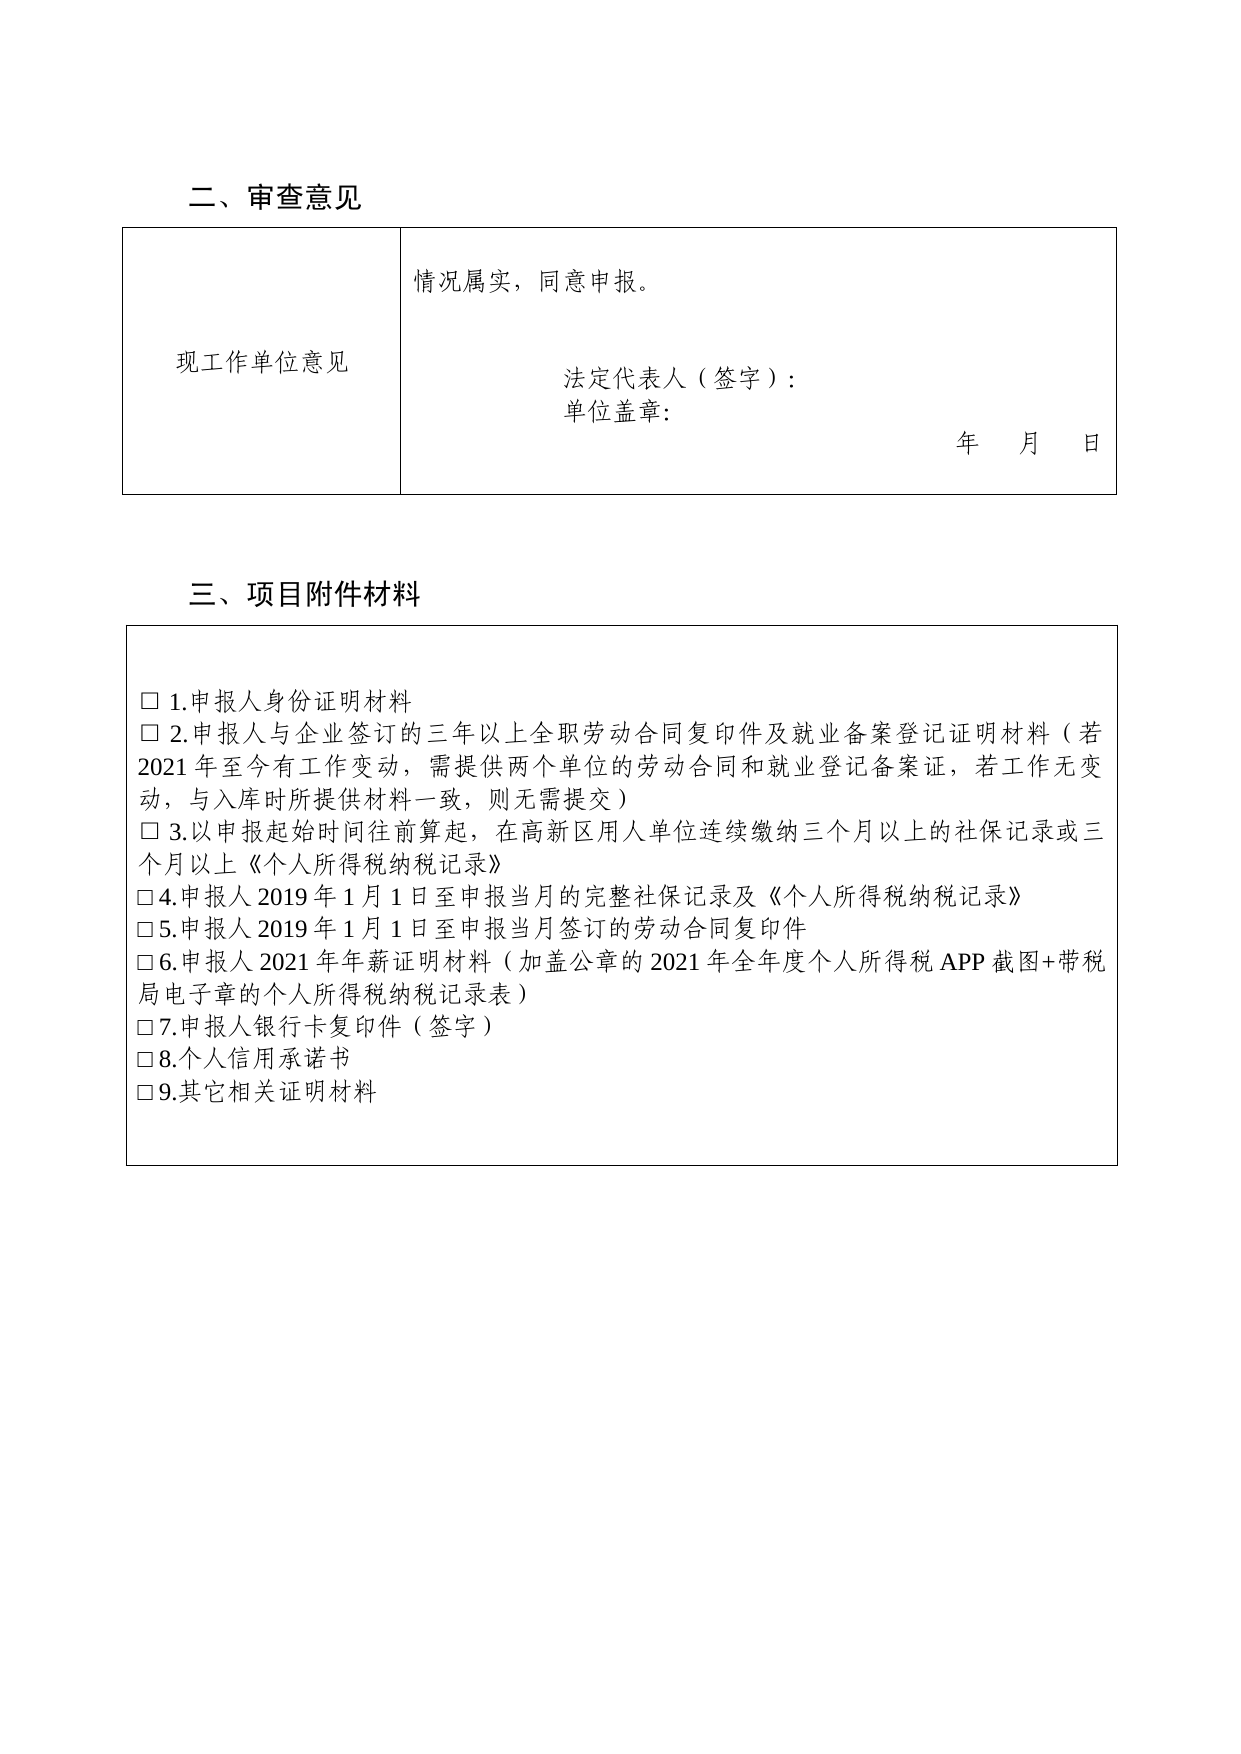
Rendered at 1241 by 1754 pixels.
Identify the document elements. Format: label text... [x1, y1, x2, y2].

table_header 现工作单位意见 [123, 228, 400, 493]
table_header 情况属实，同意申报。 法定代表人（签字）： 单位盖章： 年 月 日 [401, 228, 1116, 493]
table_header □ 1.申报人身份证明材料 □ 2.申报人与企业签订的三年以上全职劳动合同复印件及就业备案登记证明材料（若2021年至今有工作变动，需提供两个单位的劳动合同和就业登记备案证，若工作无变动，与入库时所提供材料一致，则无需提交） □ 3.以申报起始时间往前算起，在高新区用人单位连续缴纳三个月以上的社保记录或三个月以上《个人所得税纳税记录》 □ 4.申报人2019年1月1日至申报当月的完整社保记录及《个人所得税纳税记录》 □ 5.申报人2019年1月1日至申报当月签订的劳动合同复印件 □ 6.申报人2021年年薪证明材料（加盖公章的2021年全年度个人所得税APP截图+带税局电子章的个人所得税纳税记录表） □ 7.申报人银行卡复印件（签字） □ 8.个人信用承诺书 □ 9.其它相关证明材料 [127, 626, 1117, 1165]
text 二、审查意见 [187, 162, 1053, 227]
list 三、项目附件材料 [187, 559, 1053, 624]
